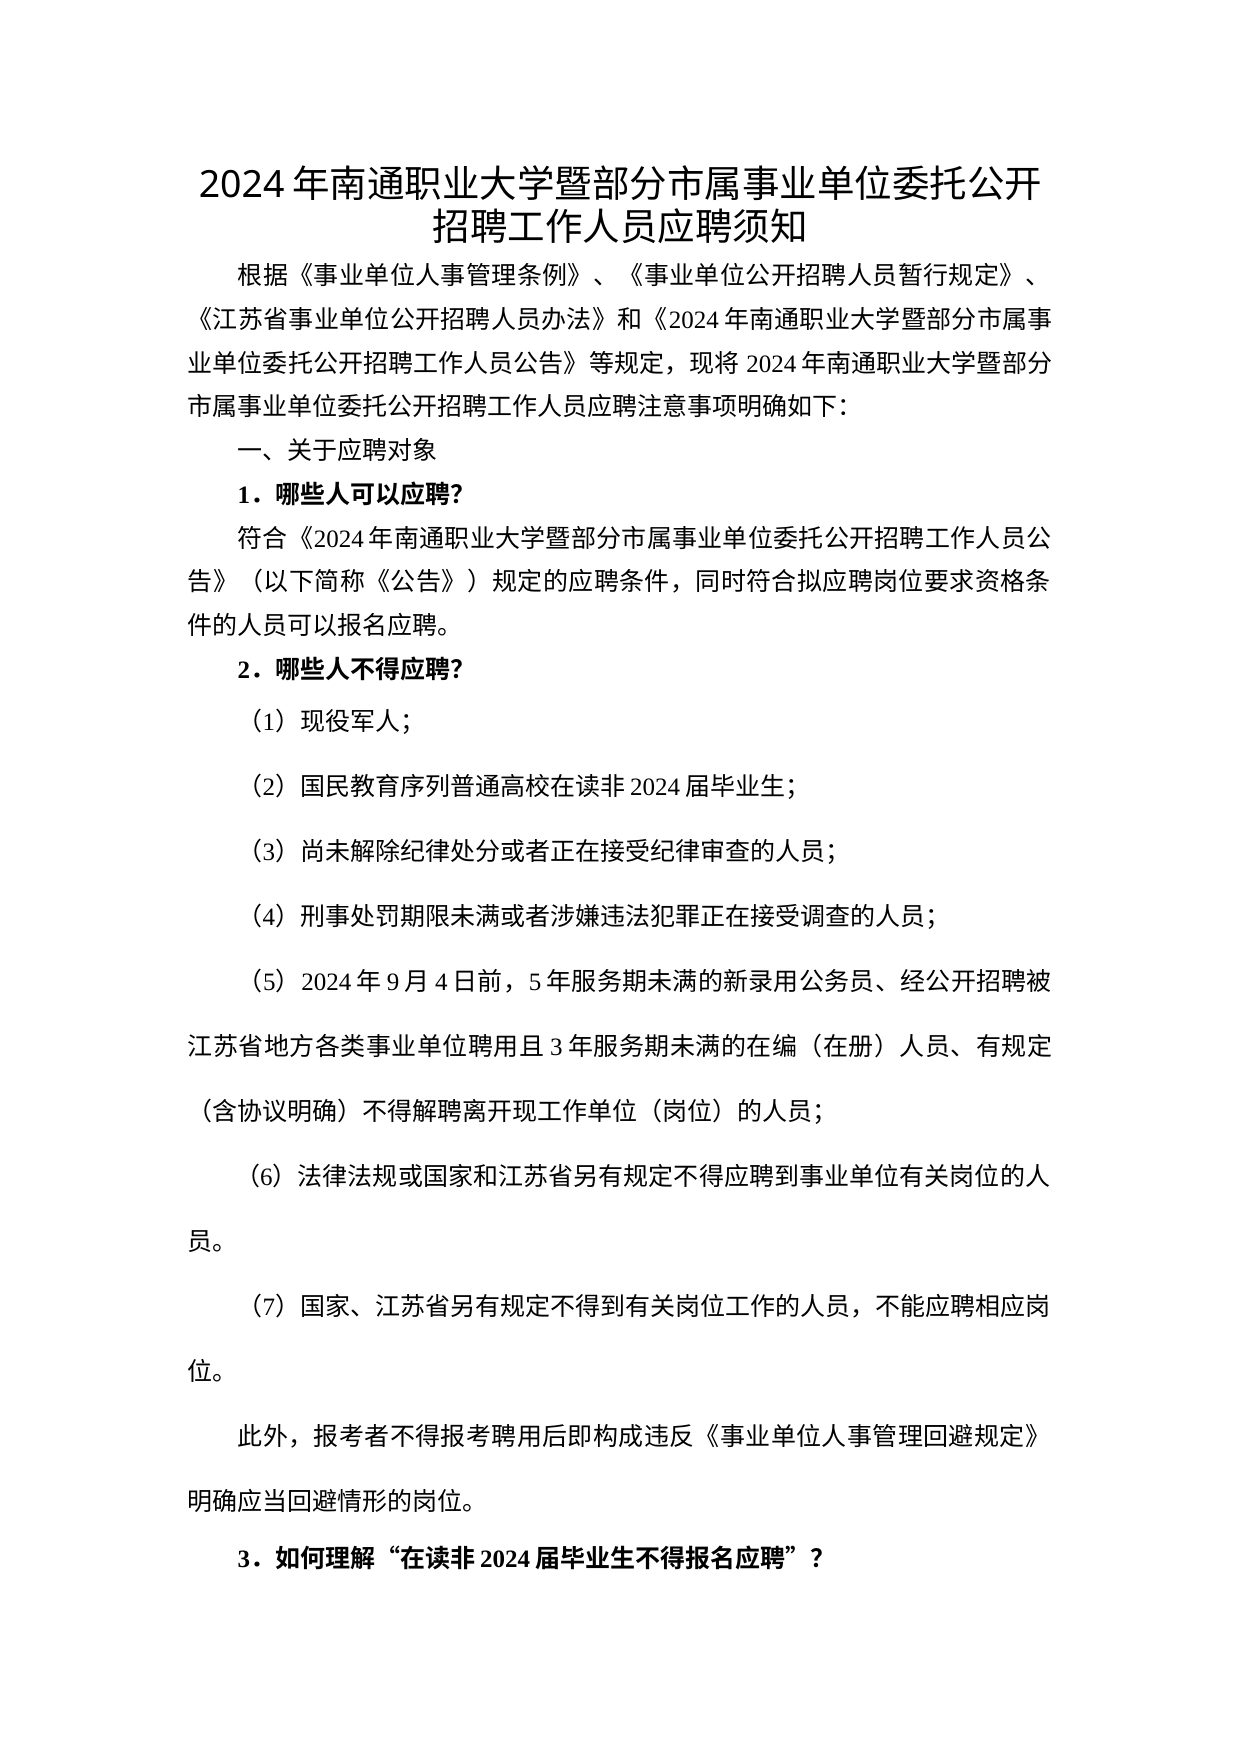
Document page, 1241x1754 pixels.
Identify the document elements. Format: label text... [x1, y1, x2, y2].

text （2）国民教育序列普通高校在读非2024届毕业生； [187, 752, 1053, 817]
text 3．如何理解“在读非2024届毕业生不得报名应聘”？ [187, 1532, 1053, 1576]
text （1）现役军人； [187, 687, 1053, 752]
text （7）国家、江苏省另有规定不得到有关岗位工作的人员，不能应聘相应岗位。 [187, 1272, 1053, 1402]
text 符合《2024年南通职业大学暨部分市属事业单位委托公开招聘工作人员公告》（以下简称《公告》）规定的应聘条件，同时符合拟应聘岗位要求资格条件的人员可以报名应聘。 [187, 512, 1053, 643]
text （3）尚未解除纪律处分或者正在接受纪律审查的人员； [187, 817, 1053, 882]
text （5）2024年9月4日前，5年服务期未满的新录用公务员、经公开招聘被江苏省地方各类事业单位聘用且3年服务期未满的在编（在册）人员、有规定（含协议明确）不得解聘离开现工作单位（岗位）的人员； [187, 947, 1053, 1142]
list 法律法规或国家和江苏省另有规定不得应聘到事业单位有关岗位的人员。 [187, 1142, 1053, 1272]
text 此外，报考者不得报考聘用后即构成违反《事业单位人事管理回避规定》明确应当回避情形的岗位。 [187, 1402, 1053, 1532]
text 2024年南通职业大学暨部分市属事业单位委托公开招聘工作人员应聘须知 [187, 162, 1053, 249]
text 1．哪些人可以应聘？ [187, 468, 1053, 512]
text 根据《事业单位人事管理条例》、《事业单位公开招聘人员暂行规定》、《江苏省事业单位公开招聘人员办法》和《2024年南通职业大学暨部分市属事业单位委托公开招聘工作人员公告》等规定，现将2024年南通职业大学暨部分市属事业单位委托公开招聘工作人员应聘注意事项明确如下： [187, 249, 1053, 424]
text 一、关于应聘对象 [187, 424, 1053, 468]
text （4）刑事处罚期限未满或者涉嫌违法犯罪正在接受调查的人员； [187, 882, 1053, 947]
text 2．哪些人不得应聘？ [187, 643, 1053, 687]
